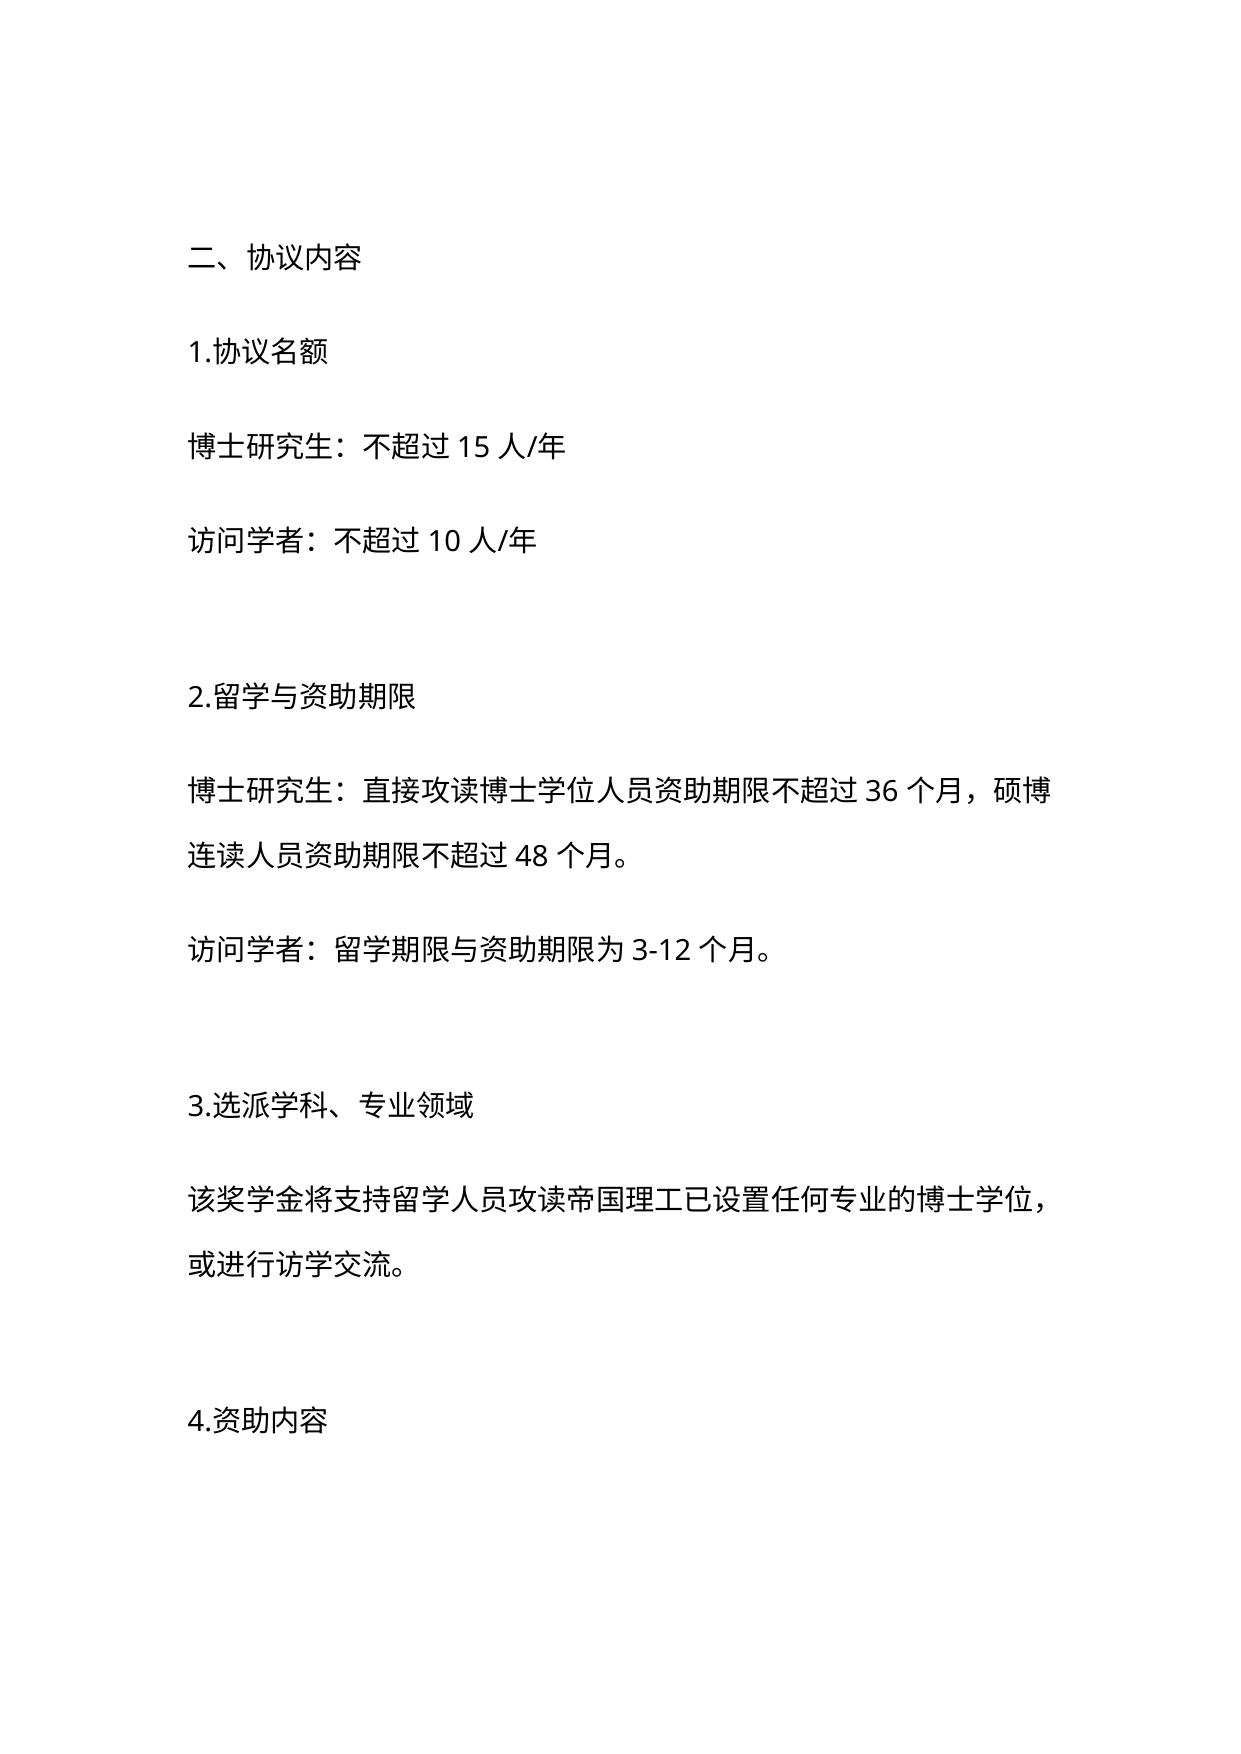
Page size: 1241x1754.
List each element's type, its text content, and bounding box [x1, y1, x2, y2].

text 博士研究生：不超过 15 人/年 [187, 412, 1053, 477]
text 博士研究生：直接攻读博士学位人员资助期限不超过 36 个月，硕博连读人员资助期限不超过 48 个月。 [187, 756, 1053, 886]
text 该奖学金将支持留学人员攻读帝国理工已设置任何专业的博士学位，或进行访学交流。 [187, 1165, 1053, 1295]
text 4.资助内容 [187, 1386, 1053, 1451]
text 访问学者：留学期限与资助期限为 3-12 个月。 [187, 915, 1053, 980]
text 3.选派学科、专业领域 [187, 1071, 1053, 1136]
text 二、协议内容 [187, 224, 1053, 289]
text 1.协议名额 [187, 318, 1053, 383]
text 访问学者：不超过 10 人/年 [187, 506, 1053, 571]
text 2.留学与资助期限 [187, 662, 1053, 727]
